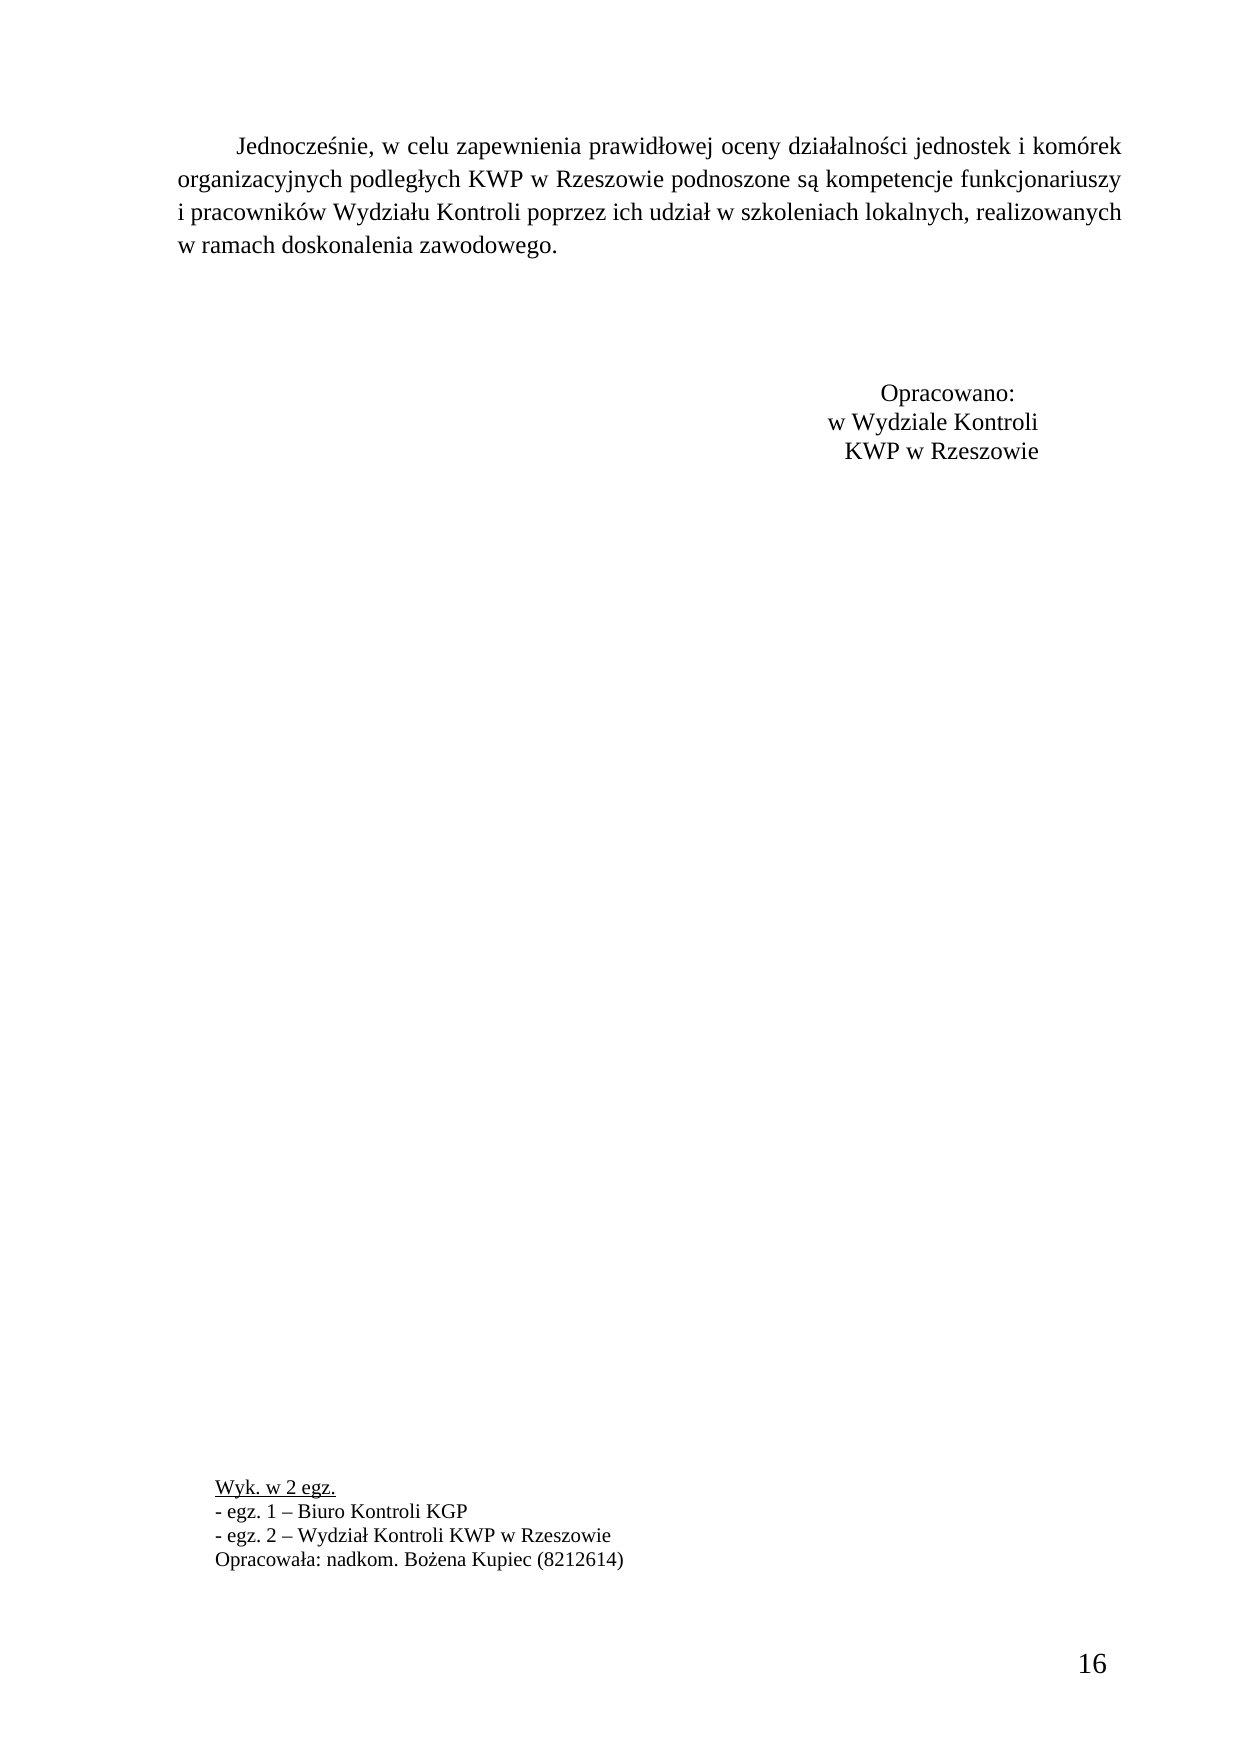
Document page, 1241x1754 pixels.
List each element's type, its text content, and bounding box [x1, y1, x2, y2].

text Opracowano: [694, 378, 1115, 407]
text Opracowała: nadkom. Bożena Kupiec (8212614) [177, 1547, 1115, 1571]
text w Wydziale Kontroli [177, 407, 1115, 436]
text - egz. 1 – Biuro Kontroli KGP [177, 1499, 1115, 1523]
text KWP w Rzeszowie [177, 436, 1115, 464]
text Jednocześnie, w celu zapewnienia prawidłowej oceny działalności jednostek i komórek organizacyjnych podległych KWP w Rzeszowie podnoszone są kompetencje funkcjonariuszy i pracowników Wydziału Kontroli poprzez ich udział w szkoleniach lokalnych, realizowanych w ramach doskonalenia zawodowego. [177, 131, 1122, 259]
text - egz. 2 – Wydział Kontroli KWP w Rzeszowie [177, 1523, 1115, 1547]
text Wyk. w 2 egz. [177, 1475, 1115, 1499]
